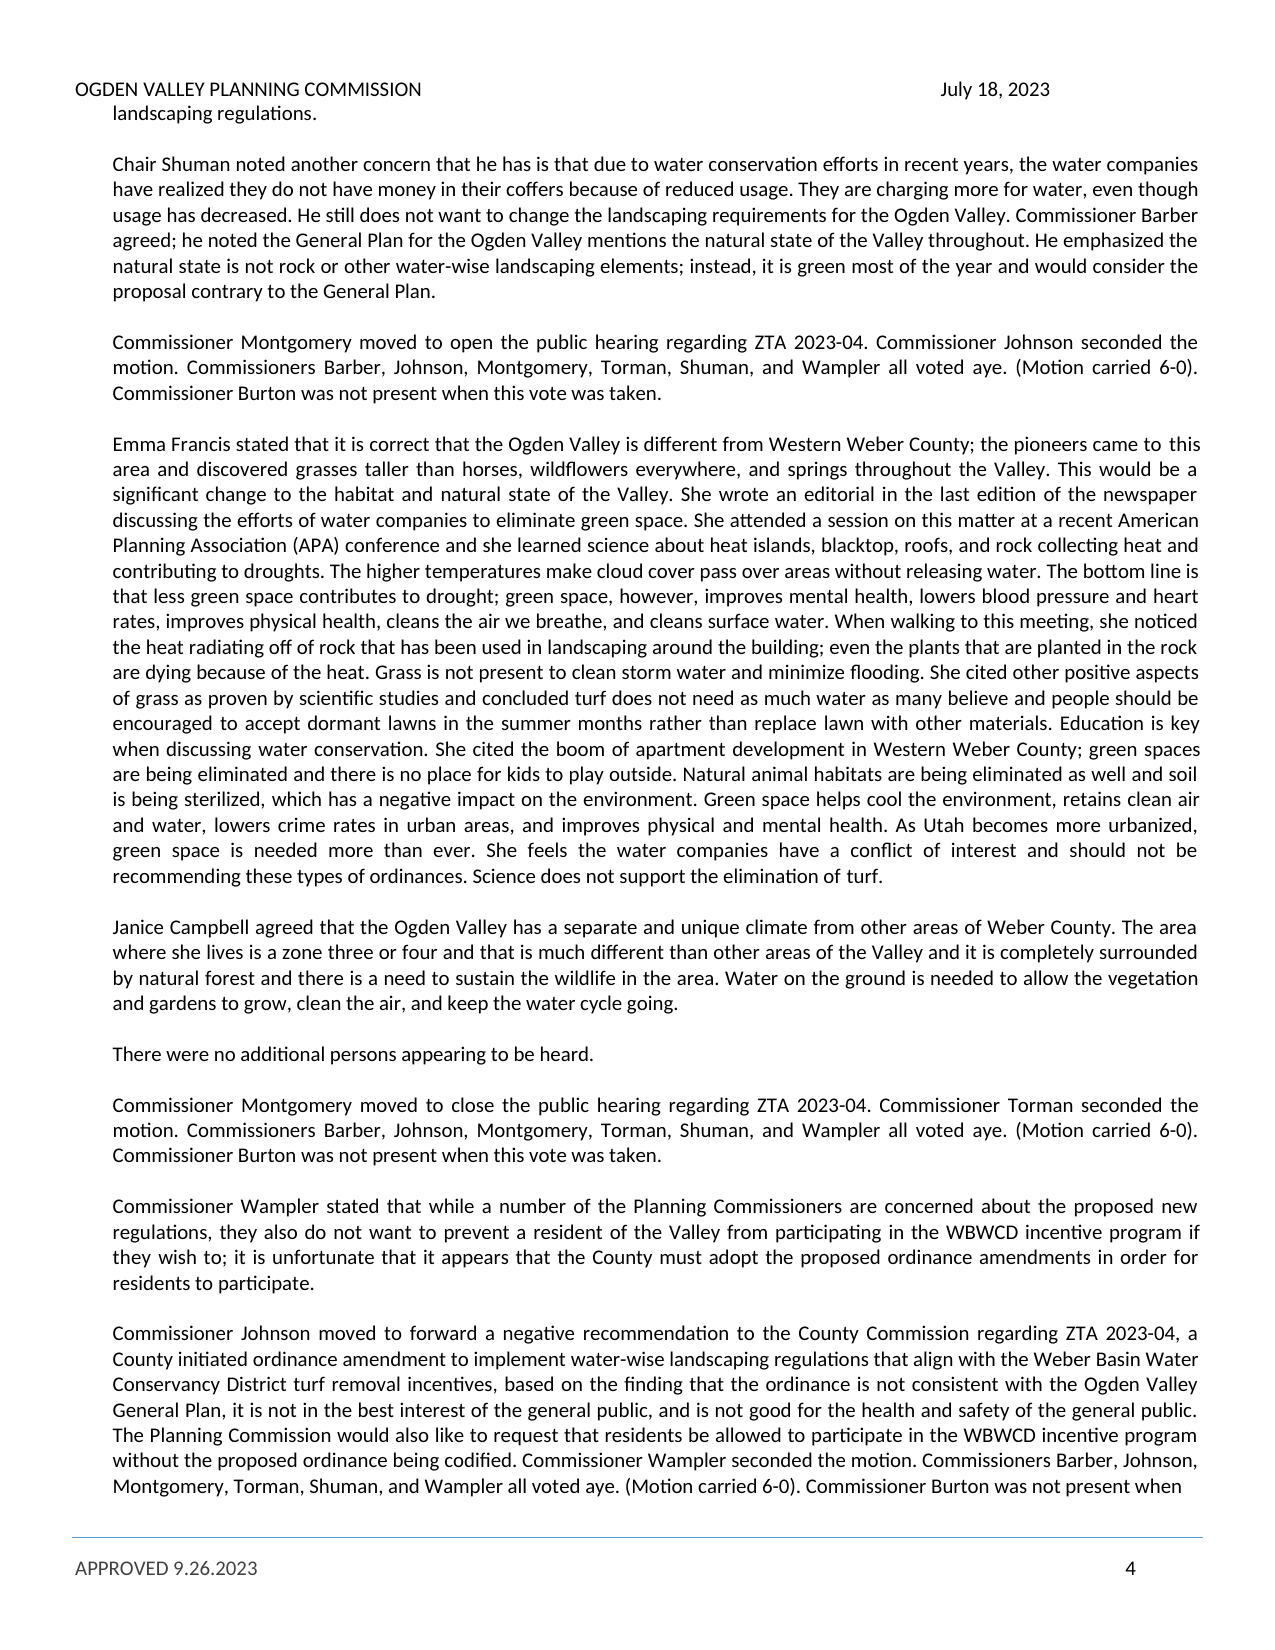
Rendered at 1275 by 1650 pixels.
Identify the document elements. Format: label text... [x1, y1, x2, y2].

text Emma Francis stated that it is correct that the Ogden Valley is different from Western Weber County; the pioneers came to this area and discovered grasses taller than horses, wildflowers everywhere, and springs throughout the Valley. This would be a significant change to the habitat and natural state of the Valley. She wrote an editorial in the last edition of the newspaper discussing the efforts of water companies to eliminate green space. She attended a session on this matter at a recent American Planning Association (APA) conference and she learned science about heat islands, blacktop, roofs, and rock collecting heat and contributing to droughts. The higher temperatures make cloud cover pass over areas without releasing water. The bottom line is that less green space contributes to drought; green space, however, improves mental health, lowers blood pressure and heart rates, improves physical health, cleans the air we breathe, and cleans surface water. When walking to this meeting, she noticed the heat radiating off of rock that has been used in landscaping around the building; even the plants that are planted in the rock are dying because of the heat. Grass is not present to clean storm water and minimize flooding. She cited other positive aspects of grass as proven by scientific studies and concluded turf does not need as much water as many believe and people should be encouraged to accept dormant lawns in the summer months rather than replace lawn with other materials. Education is key when discussing water conservation. She cited the boom of apartment development in Western Weber County; green spaces are being eliminated and there is no place for kids to play outside. Natural animal habitats are being eliminated as well and soil is being sterilized, which has a negative impact on the environment. Green space helps cool the environment, retains clean air and water, lowers crime rates in urban areas, and improves physical and mental health. As Utah becomes more urbanized, green space is needed more than ever. She feels the water companies have a conflict of interest and should not be recommending these types of ordinances. Science does not support the elimination of turf. [112, 431, 1201, 888]
text landscaping regulations. [112, 100, 1212, 126]
text Commissioner Montgomery moved to open the public hearing regarding ZTA 2023-04. Commissioner Johnson seconded the motion. Commissioners Barber, Johnson, Montgomery, Torman, Shuman, and Wampler all voted aye. (Motion carried 6-0). Commissioner Burton was not present when this vote was taken. [112, 329, 1201, 405]
text Commissioner Johnson moved to forward a negative recommendation to the County Commission regarding ZTA 2023-04, a County initiated ordinance amendment to implement water-wise landscaping regulations that align with the Weber Basin Water Conservancy District turf removal incentives, based on the finding that the ordinance is not consistent with the Ogden Valley General Plan, it is not in the best interest of the general public, and is not good for the health and safety of the general public. The Planning Commission would also like to request that residents be allowed to participate in the WBWCD incentive program without the proposed ordinance being codified. Commissioner Wampler seconded the motion. Commissioners Barber, Johnson, Montgomery, Torman, Shuman, and Wampler all voted aye. (Motion carried 6-0). Commissioner Burton was not present when [112, 1321, 1200, 1498]
text Chair Shuman noted another concern that he has is that due to water conservation efforts in recent years, the water companies have realized they do not have money in their coffers because of reduced usage. They are charging more for water, even though usage has decreased. He still does not want to change the landscaping requirements for the Ogden Valley. Commissioner Barber agreed; he noted the General Plan for the Ogden Valley mentions the natural state of the Valley throughout. He emphasized the natural state is not rock or other water-wise landscaping elements; instead, it is green most of the year and would consider the proposal contrary to the General Plan. [112, 151, 1201, 304]
text Commissioner Montgomery moved to close the public hearing regarding ZTA 2023-04. Commissioner Torman seconded the motion. Commissioners Barber, Johnson, Montgomery, Torman, Shuman, and Wampler all voted aye. (Motion carried 6-0). Commissioner Burton was not present when this vote was taken. [112, 1092, 1200, 1168]
text Janice Campbell agreed that the Ogden Valley has a separate and unique climate from other areas of Weber County. The area where she lives is a zone three or four and that is much different than other areas of the Valley and it is completely surrounded by natural forest and there is a need to sustain the wildlife in the area. Water on the ground is needed to allow the vegetation and gardens to grow, clean the air, and keep the water cycle going. [112, 914, 1200, 1016]
text There were no additional persons appearing to be heard. [112, 1041, 1212, 1066]
text Commissioner Wampler stated that while a number of the Planning Commissioners are concerned about the proposed new regulations, they also do not want to prevent a resident of the Valley from participating in the WBWCD incentive program if they wish to; it is unfortunate that it appears that the County must adopt the proposed ordinance amendments in order for residents to participate. [112, 1193, 1200, 1295]
